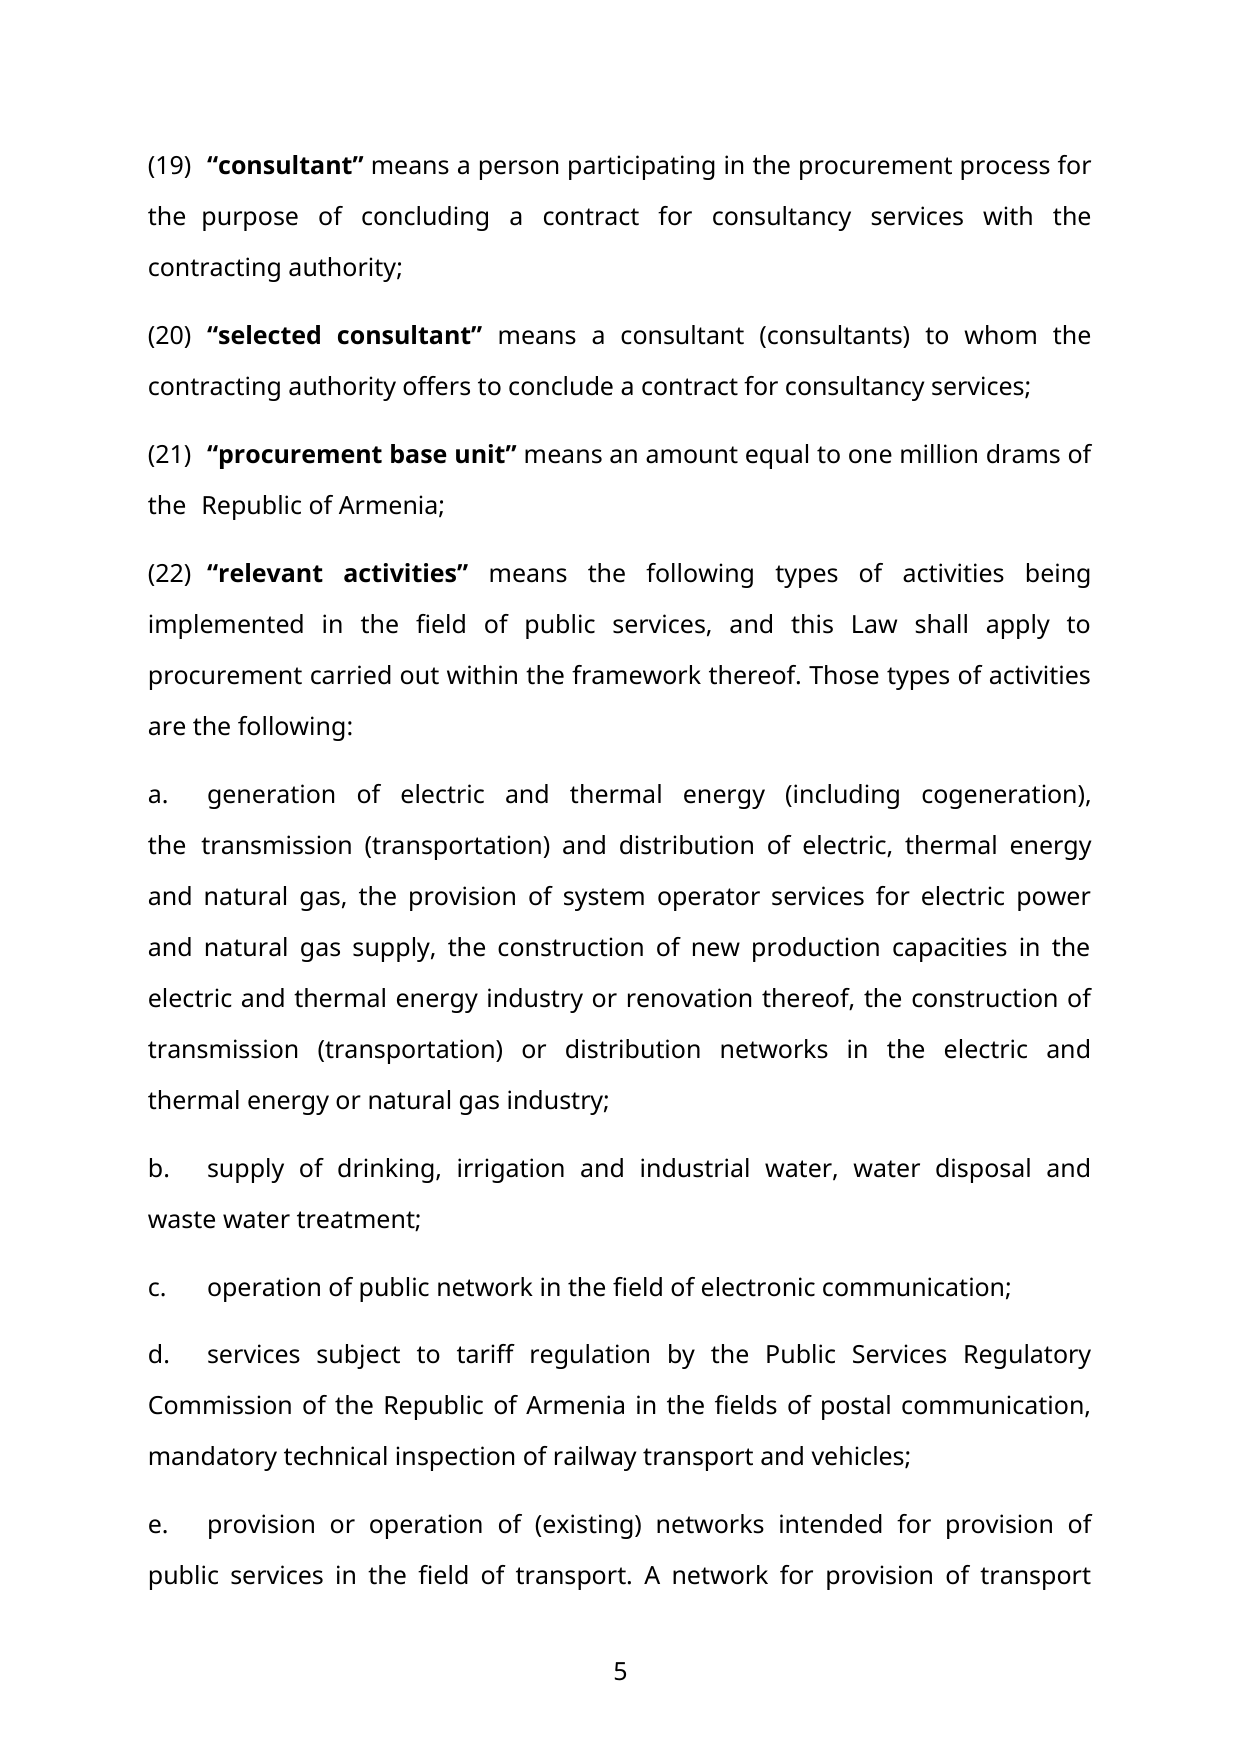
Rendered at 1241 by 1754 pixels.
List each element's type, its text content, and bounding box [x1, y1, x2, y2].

text (22) “relevant activities” means the following types of activities being implemented in the field of public services, and this Law shall apply to procurement carried out within the framework thereof. Those types of activities are the following: [148, 556, 1092, 743]
text (19) “consultant” means a person participating in the procurement process for the purpose of concluding a contract for consultancy services with the contracting authority; [148, 148, 1092, 284]
text d. services subject to tariff regulation by the Public Services Regulatory Commission of the Republic of Armenia in the fields of postal communication, mandatory technical inspection of railway transport and vehicles; [148, 1337, 1092, 1473]
text (20) “selected consultant” means a consultant (consultants) to whom the contracting authority offers to conclude a contract for consultancy services; [148, 318, 1092, 403]
text (21) “procurement base unit” means an amount equal to one million drams of the Republic of Armenia; [148, 436, 1092, 522]
text a. generation of electric and thermal energy (including cogeneration), the transmission (transportation) and distribution of electric, thermal energy and natural gas, the provision of system operator services for electric power and natural gas supply, the construction of new production capacities in the electric and thermal energy industry or renovation thereof, the construction of transmission (transportation) or distribution networks in the electric and thermal energy or natural gas industry; [148, 776, 1092, 1117]
text c. operation of public network in the field of electronic communication; [148, 1269, 1092, 1303]
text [148, 1507, 1092, 1592]
text b. supply of drinking, irrigation and industrial water, water disposal and waste water treatment; [148, 1151, 1092, 1236]
